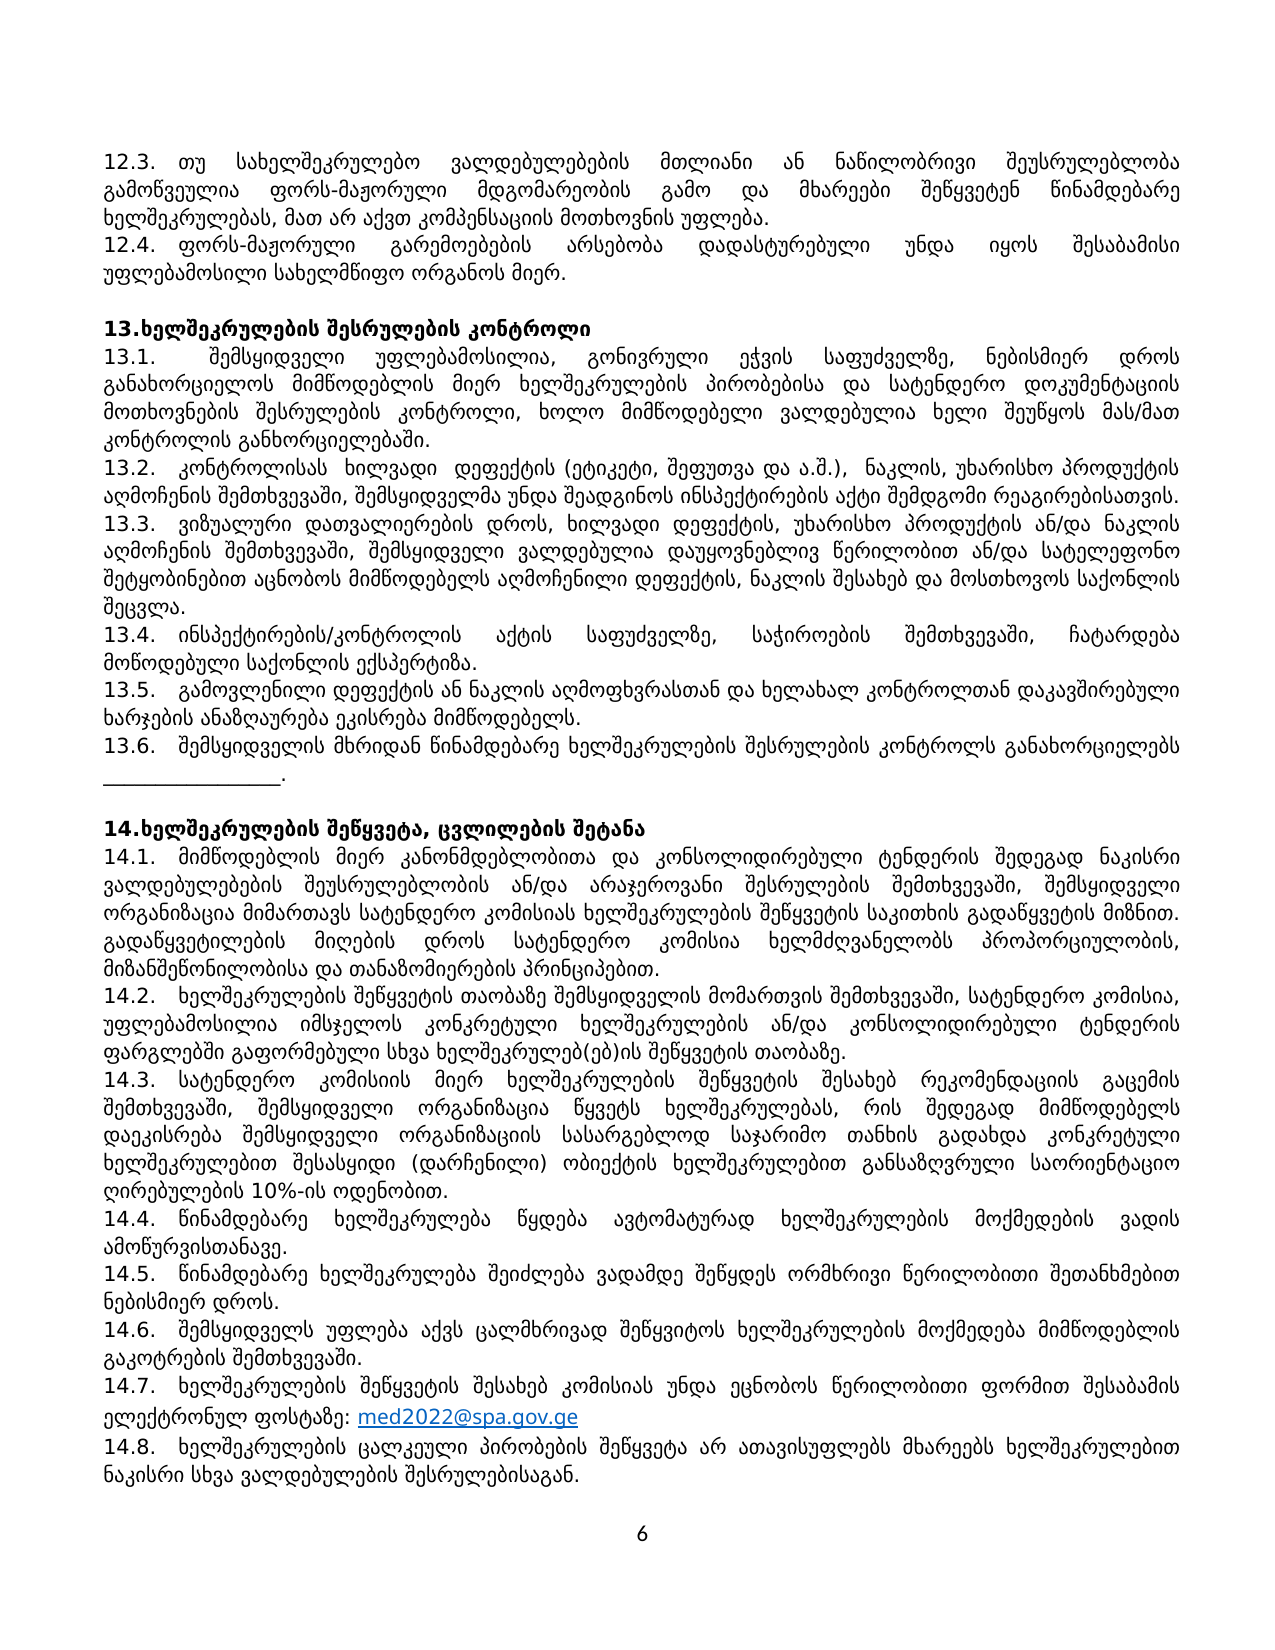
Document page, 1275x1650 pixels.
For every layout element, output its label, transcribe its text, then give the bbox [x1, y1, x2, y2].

list ხელშეკრულების შესრულების კონტროლი [103, 317, 1181, 341]
list შემსყიდველი უფლებამოსილია, გონივრული ეჭვის საფუძველზე, ნებისმიერ დროს განახორციელოს მიმწოდებლის მიერ ხელშეკრულების პირობებისა და სატენდერო დოკუმენტაციის მოთხოვნების შესრულების კონტროლი, ხოლო მიმწოდებელი ვალდებულია ხელი შეუწყოს მას/მათ კონტროლის განხორციელებაში. [103, 345, 1181, 452]
list ინსპექტირების/კონტროლის აქტის საფუძველზე, საჭიროების შემთხვევაში, ჩატარდება მოწოდებული საქონლის ექსპერტიზა. [103, 623, 1181, 675]
list თუ სახელშეკრულებო ვალდებულებების მთლიანი ან ნაწილობრივი შეუსრულებლობა გამოწვეულია ფორს-მაჟორული მდგომარეობის გამო და მხარეები შეწყვეტენ წინამდებარე ხელშეკრულებას, მათ არ აქვთ კომპენსაციის მოთხოვნის უფლება. [103, 150, 1181, 230]
list მიმწოდებლის მიერ კანონმდებლობითა და კონსოლიდირებული ტენდერის შედეგად ნაკისრი ვალდებულებების შეუსრულებლობის ან/და არაჯეროვანი შესრულების შემთხვევაში, შემსყიდველი ორგანიზაცია მიმართავს სატენდერო კომისიას ხელშეკრულების შეწყვეტის საკითხის გადაწყვეტის მიზნით. გადაწყვეტილების მიღების დროს სატენდერო კომისია ხელმძღვანელობს პროპორციულობის, მიზანშეწონილობისა და თანაზომიერების პრინციპებით. [103, 845, 1181, 981]
list სატენდერო კომისიის მიერ ხელშეკრულების შეწყვეტის შესახებ რეკომენდაციის გაცემის შემთხვევაში, შემსყიდველი ორგანიზაცია წყვეტს ხელშეკრულებას, რის შედეგად მიმწოდებელს დაეკისრება შემსყიდველი ორგანიზაციის სასარგებლოდ საჯარიმო თანხის გადახდა კონკრეტული ხელშეკრულებით შესასყიდი (დარჩენილი) ობიექტის ხელშეკრულებით განსაზღვრული საორიენტაციო ღირებულების 10%-ის ოდენობით. [103, 1068, 1181, 1203]
list წინამდებარე ხელშეკრულება შეიძლება ვადამდე შეწყდეს ორმხრივი წერილობითი შეთანხმებით ნებისმიერ დროს. [103, 1262, 1181, 1314]
list ხელშეკრულების შეწყვეტის შესახებ კომისიას უნდა ეცნობოს წერილობითი ფორმით შესაბამის ელექტრონულ ფოსტაზე: med2022@spa.gov.ge [103, 1374, 1181, 1431]
list ხელშეკრულების შეწყვეტა, ცვლილების შეტანა [103, 817, 1181, 842]
list გამოვლენილი დეფექტის ან ნაკლის აღმოფხვრასთან და ხელახალ კონტროლთან დაკავშირებული ხარჯების ანაზღაურება ეკისრება მიმწოდებელს. [103, 678, 1181, 731]
list შემსყიდველის მხრიდან წინამდებარე ხელშეკრულების შესრულების კონტროლს განახორციელებს _________________. [103, 734, 1181, 786]
list შემსყიდველს უფლება აქვს ცალმხრივად შეწყვიტოს ხელშეკრულების მოქმედება მიმწოდებლის გაკოტრების შემთხვევაში. [103, 1318, 1181, 1370]
list ვიზუალური დათვალიერების დროს, ხილვადი დეფექტის, უხარისხო პროდუქტის ან/და ნაკლის აღმოჩენის შემთხვევაში, შემსყიდველი ვალდებულია დაუყოვნებლივ წერილობით ან/და სატელეფონო შეტყობინებით აცნობოს მიმწოდებელს აღმოჩენილი დეფექტის, ნაკლის შესახებ და მოსთხოვოს საქონლის შეცვლა. [103, 512, 1181, 619]
list წინამდებარე ხელშეკრულება წყდება ავტომატურად ხელშეკრულების მოქმედების ვადის ამოწურვისთანავე. [103, 1207, 1181, 1259]
list ხელშეკრულების შეწყვეტის თაობაზე შემსყიდველის მომართვის შემთხვევაში, სატენდერო კომისია, უფლებამოსილია იმსჯელოს კონკრეტული ხელშეკრულების ან/და კონსოლიდირებული ტენდერის ფარგლებში გაფორმებული სხვა ხელშეკრულებ(ებ)ის შეწყვეტის თაობაზე. [103, 984, 1181, 1064]
list ფორს-მაჟორული გარემოებების არსებობა დადასტურებული უნდა იყოს შესაბამისი უფლებამოსილი სახელმწიფო ორგანოს მიერ. [103, 233, 1181, 286]
list ხელშეკრულების ცალკეული პირობების შეწყვეტა არ ათავისუფლებს მხარეებს ხელშეკრულებით ნაკისრი სხვა ვალდებულების შესრულებისაგან. [103, 1435, 1181, 1487]
list კონტროლისას ხილვადი დეფექტის (ეტიკეტი, შეფუთვა და ა.შ.), ნაკლის, უხარისხო პროდუქტის აღმოჩენის შემთხვევაში, შემსყიდველმა უნდა შეადგინოს ინსპექტირების აქტი შემდგომი რეაგირებისათვის. [103, 456, 1181, 508]
